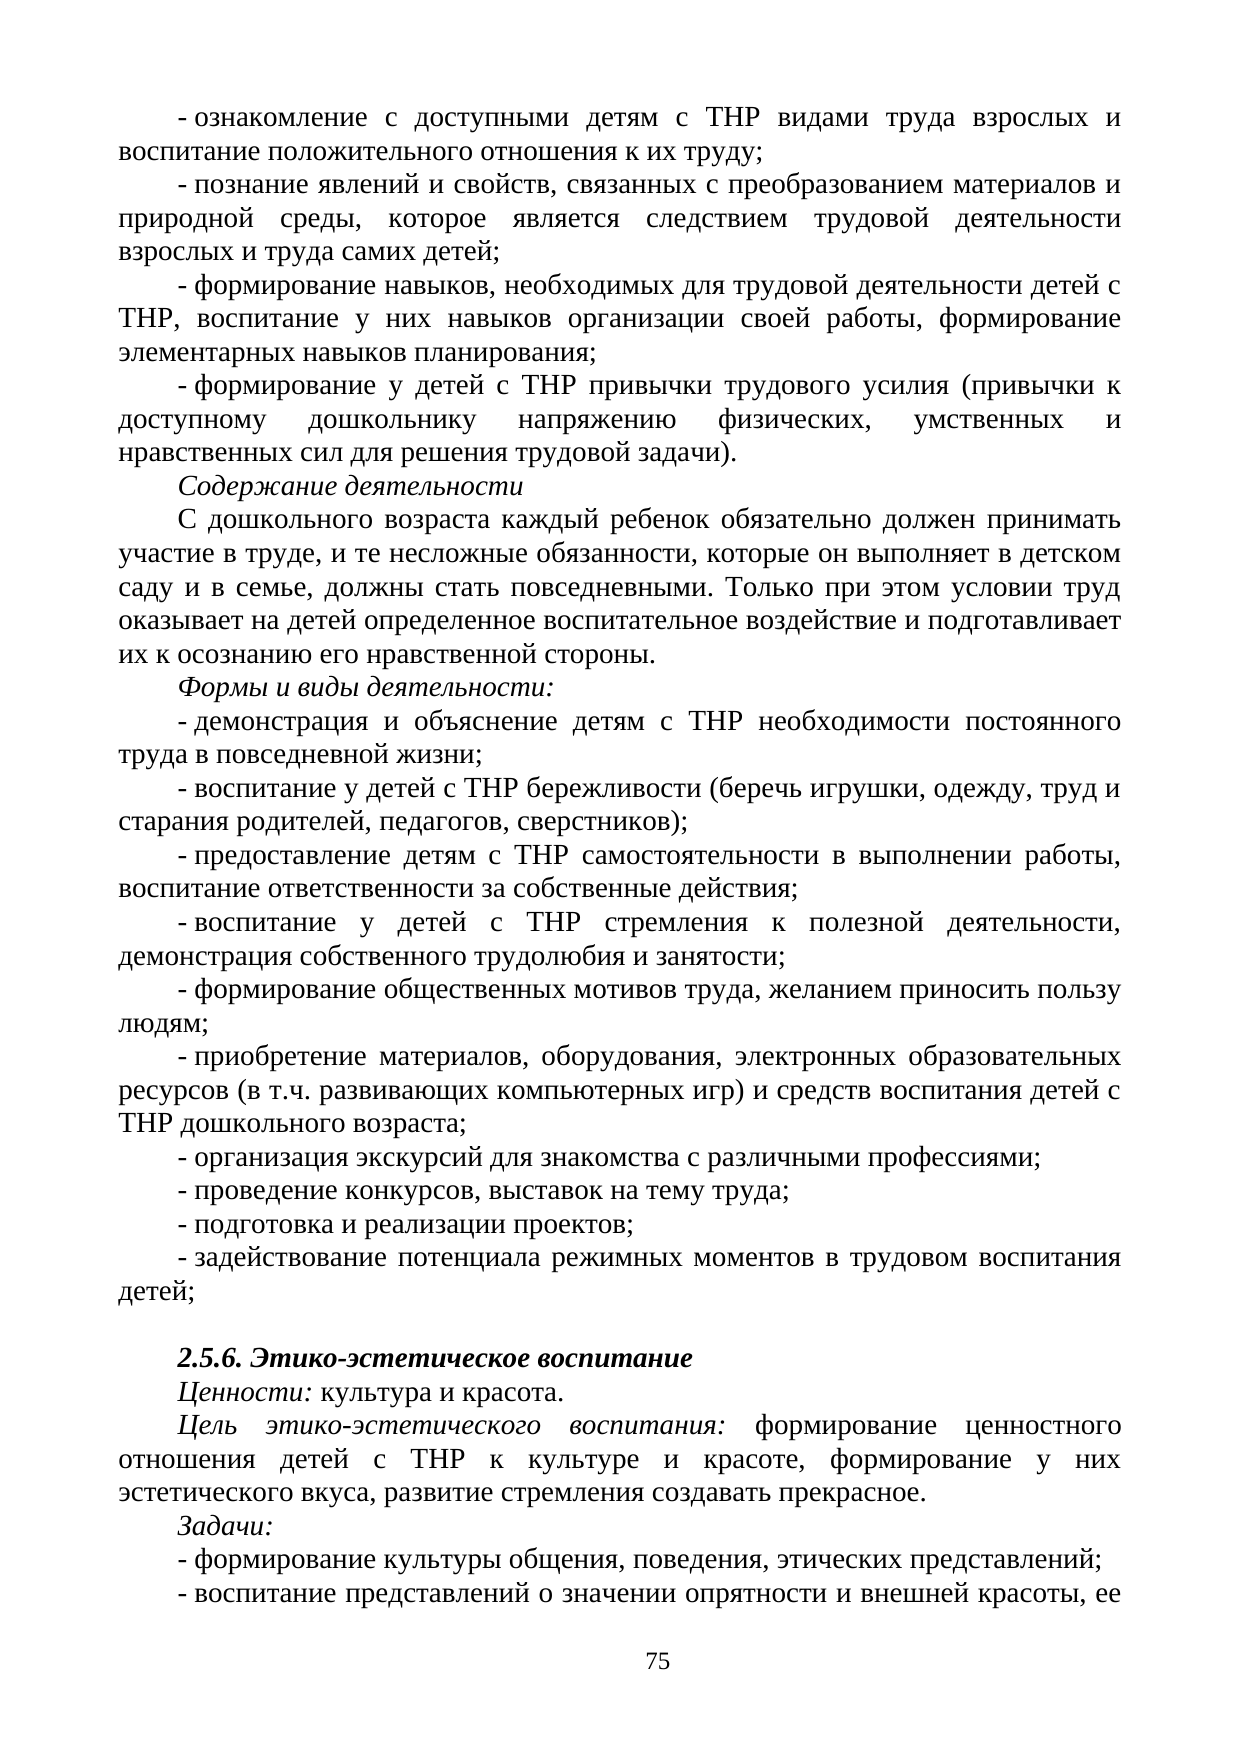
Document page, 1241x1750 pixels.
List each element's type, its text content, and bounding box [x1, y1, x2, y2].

text - формирование общественных мотивов труда, желанием приносить пользу людям; [118, 971, 1122, 1038]
text Задачи: [118, 1508, 1122, 1541]
text - организация экскурсий для знакомства с различными профессиями; [118, 1139, 1122, 1172]
text С дошкольного возраста каждый ребенок обязательно должен принимать участие в труде, и те несложные обязанности, которые он выполняет в детском саду и в семье, должны стать повседневными. Только при этом условии труд оказывает на детей определенное воспитательное воздействие и подготавливает их к осознанию его нравственной стороны. [118, 502, 1122, 669]
text Цель этико-эстетического воспитания: формирование ценностного отношения детей с ТНР к культуре и красоте, формирование у них эстетического вкуса, развитие стремления создавать прекрасное. [118, 1407, 1122, 1508]
text 2.5.6. Этико-эстетическое воспитание [118, 1340, 1122, 1374]
text - задействование потенциала режимных моментов в трудовом воспитания детей; [118, 1239, 1122, 1307]
text Содержание деятельности [118, 468, 1122, 502]
text - проведение конкурсов, выставок на тему труда; [118, 1172, 1122, 1206]
text - подготовка и реализации проектов; [118, 1206, 1122, 1239]
text - приобретение материалов, оборудования, электронных образовательных ресурсов (в т.ч. развивающих компьютерных игр) и средств воспитания детей с ТНР дошкольного возраста; [118, 1038, 1122, 1139]
text - демонстрация и объяснение детям с ТНР необходимости постоянного труда в повседневной жизни; [118, 703, 1122, 770]
text - предоставление детям с ТНР самостоятельности в выполнении работы, воспитание ответственности за собственные действия; [118, 837, 1122, 904]
text - формирование культуры общения, поведения, этических представлений; [118, 1541, 1122, 1575]
text - ознакомление с доступными детям с ТНР видами труда взрослых и воспитание положительного отношения к их труду; [118, 99, 1122, 166]
text - воспитание у детей с ТНР стремления к полезной деятельности, демонстрация собственного трудолюбия и занятости; [118, 904, 1122, 971]
text - познание явлений и свойств, связанных с преобразованием материалов и природной среды, которое является следствием трудовой деятельности взрослых и труда самих детей; [118, 166, 1122, 267]
text Формы и виды деятельности: [118, 669, 1122, 703]
text - воспитание у детей с ТНР бережливости (беречь игрушки, одежду, труд и старания родителей, педагогов, сверстников); [118, 770, 1122, 837]
text - формирование навыков, необходимых для трудовой деятельности детей с ТНР, воспитание у них навыков организации своей работы, формирование элементарных навыков планирования; [118, 267, 1122, 367]
text - формирование у детей с ТНР привычки трудового усилия (привычки к доступному дошкольнику напряжению физических, умственных и нравственных сил для решения трудовой задачи). [118, 367, 1122, 468]
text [118, 1575, 1122, 1608]
text Ценности: культура и красота. [118, 1374, 1122, 1407]
